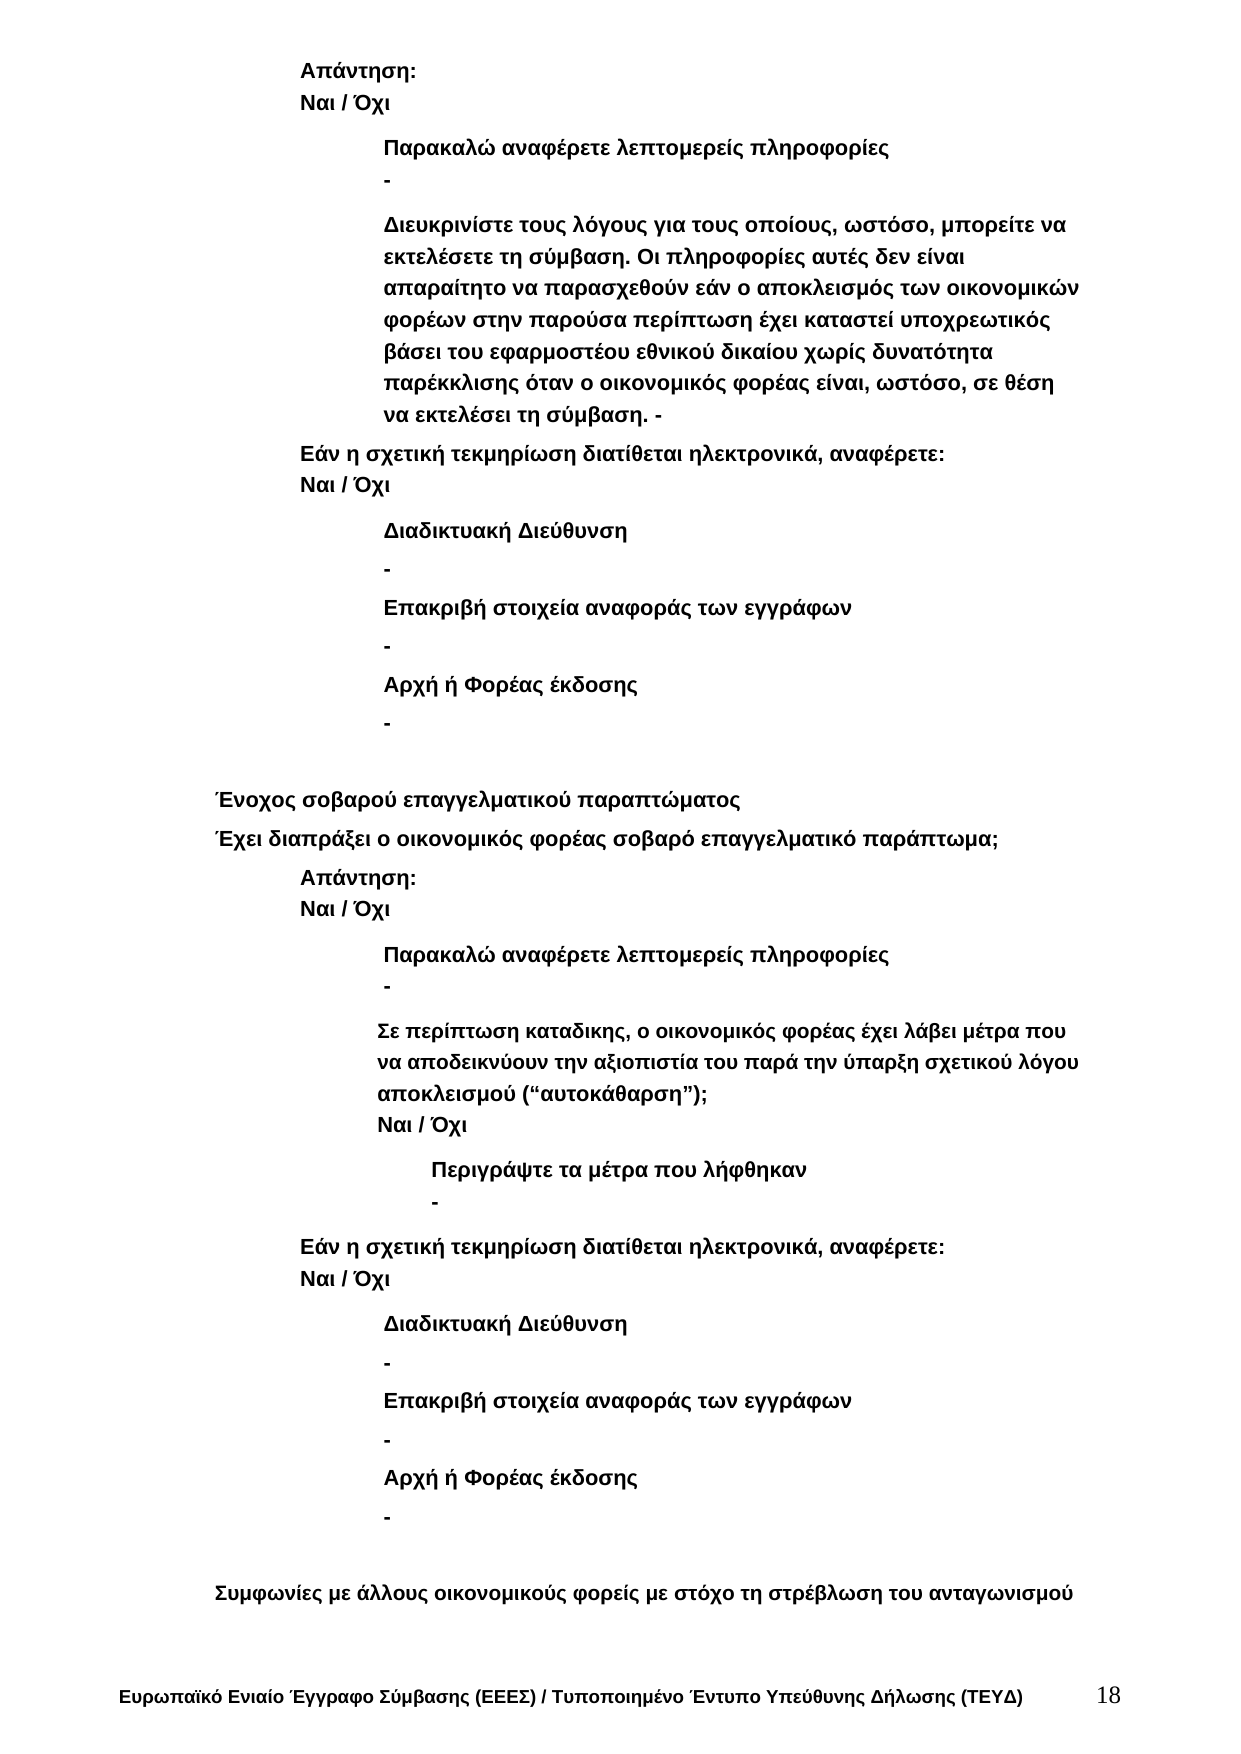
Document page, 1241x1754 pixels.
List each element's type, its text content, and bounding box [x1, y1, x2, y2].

text Συμφωνίες με άλλους οικονομικούς φορείς με στόχο τη στρέβλωση του ανταγωνισμού [214, 1581, 1123, 1605]
text Διαδικτυακή Διεύθυνση [383, 1311, 1123, 1336]
text Διαδικτυακή Διεύθυνση [383, 518, 1123, 543]
text Ναι / Όχι [300, 472, 1123, 497]
text αποκλεισμού (“αυτοκάθαρση”); [377, 1081, 1123, 1106]
text - [383, 633, 1123, 658]
text Απάντηση: [300, 58, 1123, 83]
text Παρακαλώ αναφέρετε λεπτομερείς πληροφορίες [383, 941, 1123, 967]
text Επακριβή στοιχεία αναφοράς των εγγράφων [383, 595, 1123, 620]
text Έχει διαπράξει ο οικονομικός φορέας σοβαρό επαγγελματικό παράπτωμα; [214, 826, 1123, 851]
text Αρχή ή Φορέας έκδοσης [383, 1465, 1123, 1490]
text - [383, 1504, 1123, 1529]
text - [383, 973, 1123, 998]
text Σε περίπτωση καταδικης, ο οικονομικός φορέας έχει λάβει μέτρα που [377, 1018, 1123, 1042]
text Διευκρινίστε τους λόγους για τους οποίους, ωστόσο, μπορείτε να εκτελέσετε τη σύμβαση. Οι πληροφορίες αυτές δεν είναι απαραίτητο να παρασχεθούν εάν ο αποκλεισμός των οικονομικών φορέων στην παρούσα περίπτωση έχει καταστεί υποχρεωτικός βάσει του εφαρμοστέου εθνικού δικαίου χωρίς δυνατότητα παρέκκλισης όταν ο οικονομικός φορέας είναι, ωστόσο, σε θέση να εκτελέσει τη σύμβαση. - [383, 212, 1083, 427]
text Επακριβή στοιχεία αναφοράς των εγγράφων [383, 1388, 1123, 1413]
text Εάν η σχετική τεκμηρίωση διατίθεται ηλεκτρονικά, αναφέρετε: [300, 441, 1123, 466]
text - [383, 1349, 1123, 1375]
text - [383, 167, 1123, 192]
text Αρχή ή Φορέας έκδοσης [383, 672, 1123, 697]
text - [383, 710, 1123, 736]
text - [431, 1189, 1123, 1214]
text Ναι / Όχι [377, 1112, 1123, 1137]
text Εάν η σχετική τεκμηρίωση διατίθεται ηλεκτρονικά, αναφέρετε: [300, 1234, 1123, 1259]
text να αποδεικνύουν την αξιοπιστία του παρά την ύπαρξη σχετικού λόγου [377, 1050, 1123, 1074]
text Ναι / Όχι [300, 89, 1123, 115]
text Ένοχος σοβαρού επαγγελματικού παραπτώματος [214, 787, 1123, 812]
text - [383, 1427, 1123, 1452]
text Απάντηση: [300, 864, 1123, 889]
text Παρακαλώ αναφέρετε λεπτομερείς πληροφορίες [383, 135, 1123, 160]
text Ευρωπαϊκό Ενιαίο Έγγραφο Σύμβασης (ΕΕΕΣ) / Τυποποιημένο Έντυπο Υπεύθυνης Δήλωσης (ΤΕΥΔ) 18 [119, 1680, 1123, 1709]
text - [383, 556, 1123, 581]
text Περιγράψτε τα μέτρα που λήφθηκαν [431, 1157, 1123, 1182]
text Ναι / Όχι [300, 896, 1123, 921]
text Ναι / Όχι [300, 1266, 1123, 1291]
